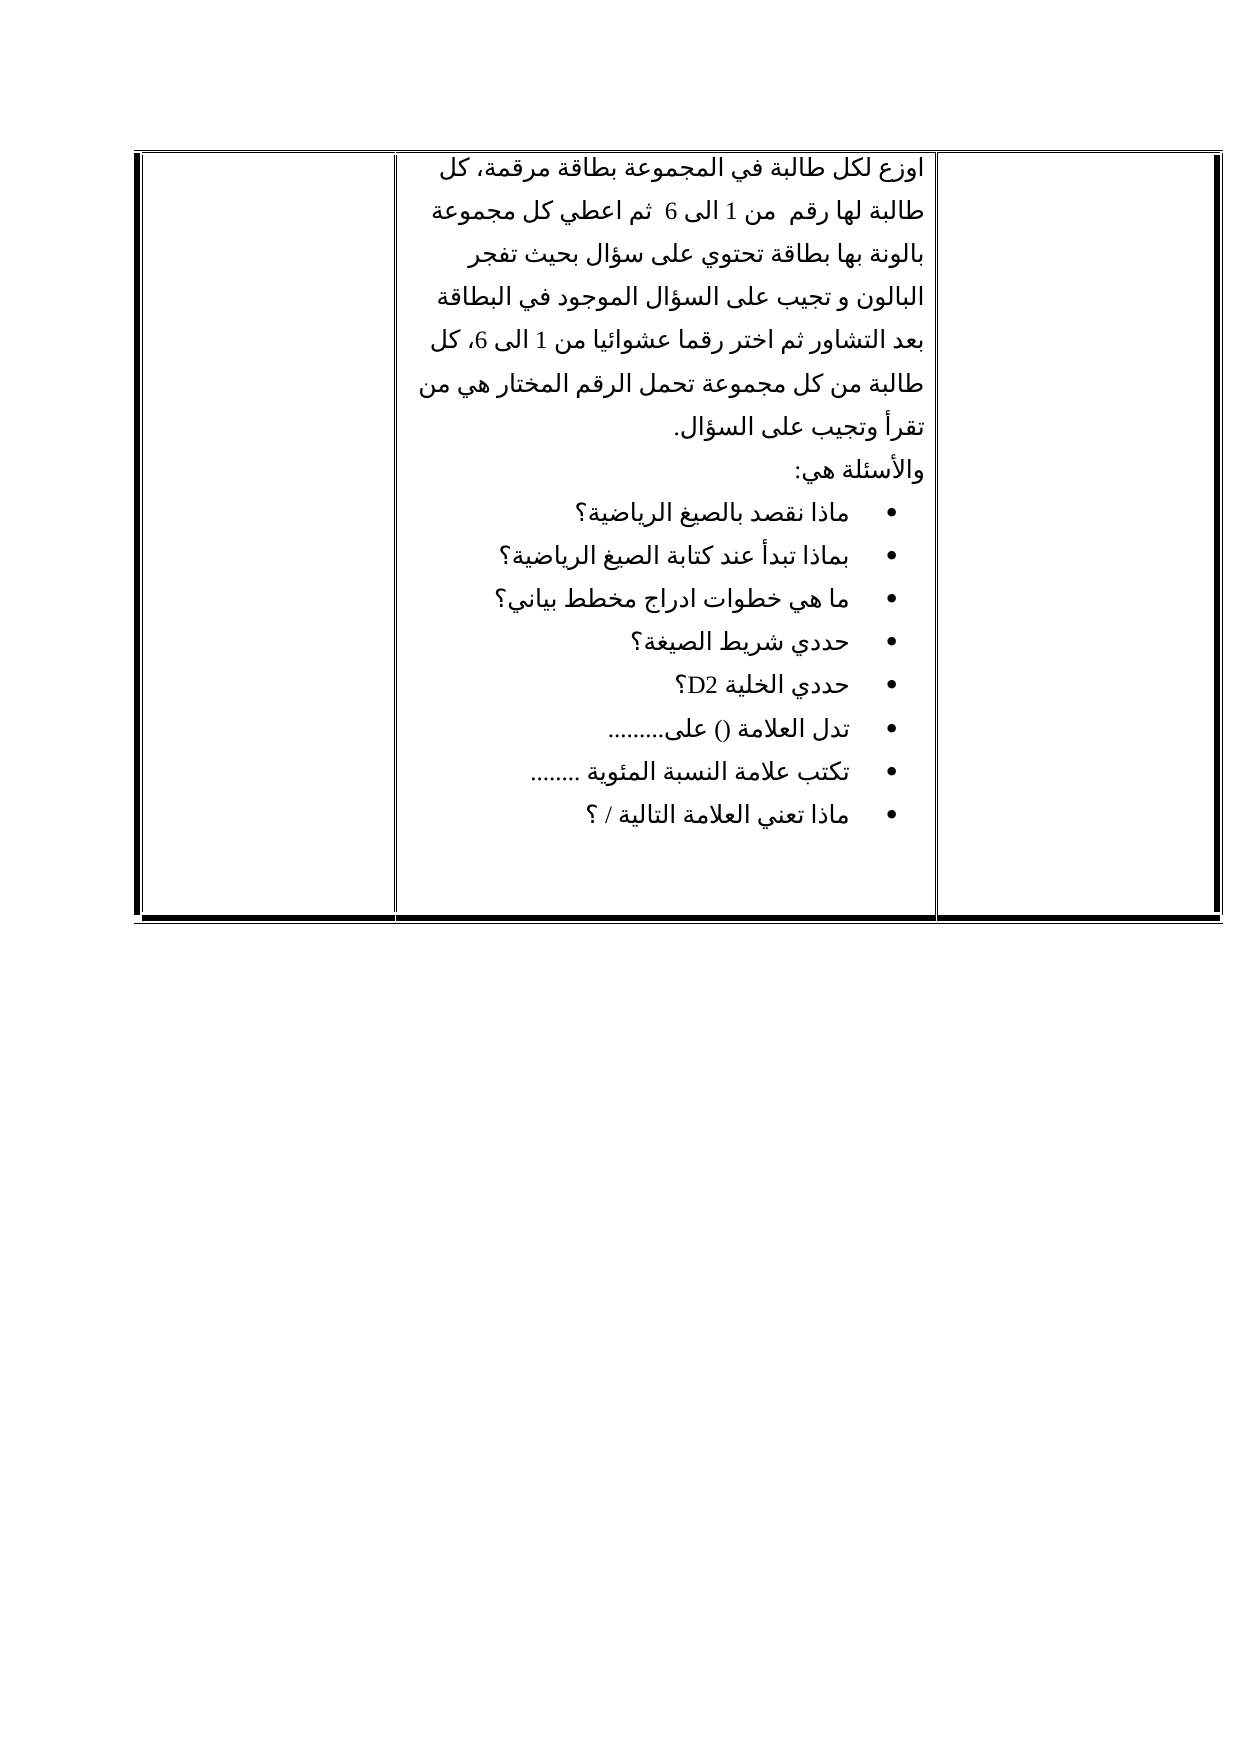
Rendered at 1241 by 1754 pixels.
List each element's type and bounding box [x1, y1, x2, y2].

table_cell [938, 153, 1218, 915]
table_cell [139, 151, 395, 915]
table_cell [395, 153, 935, 915]
